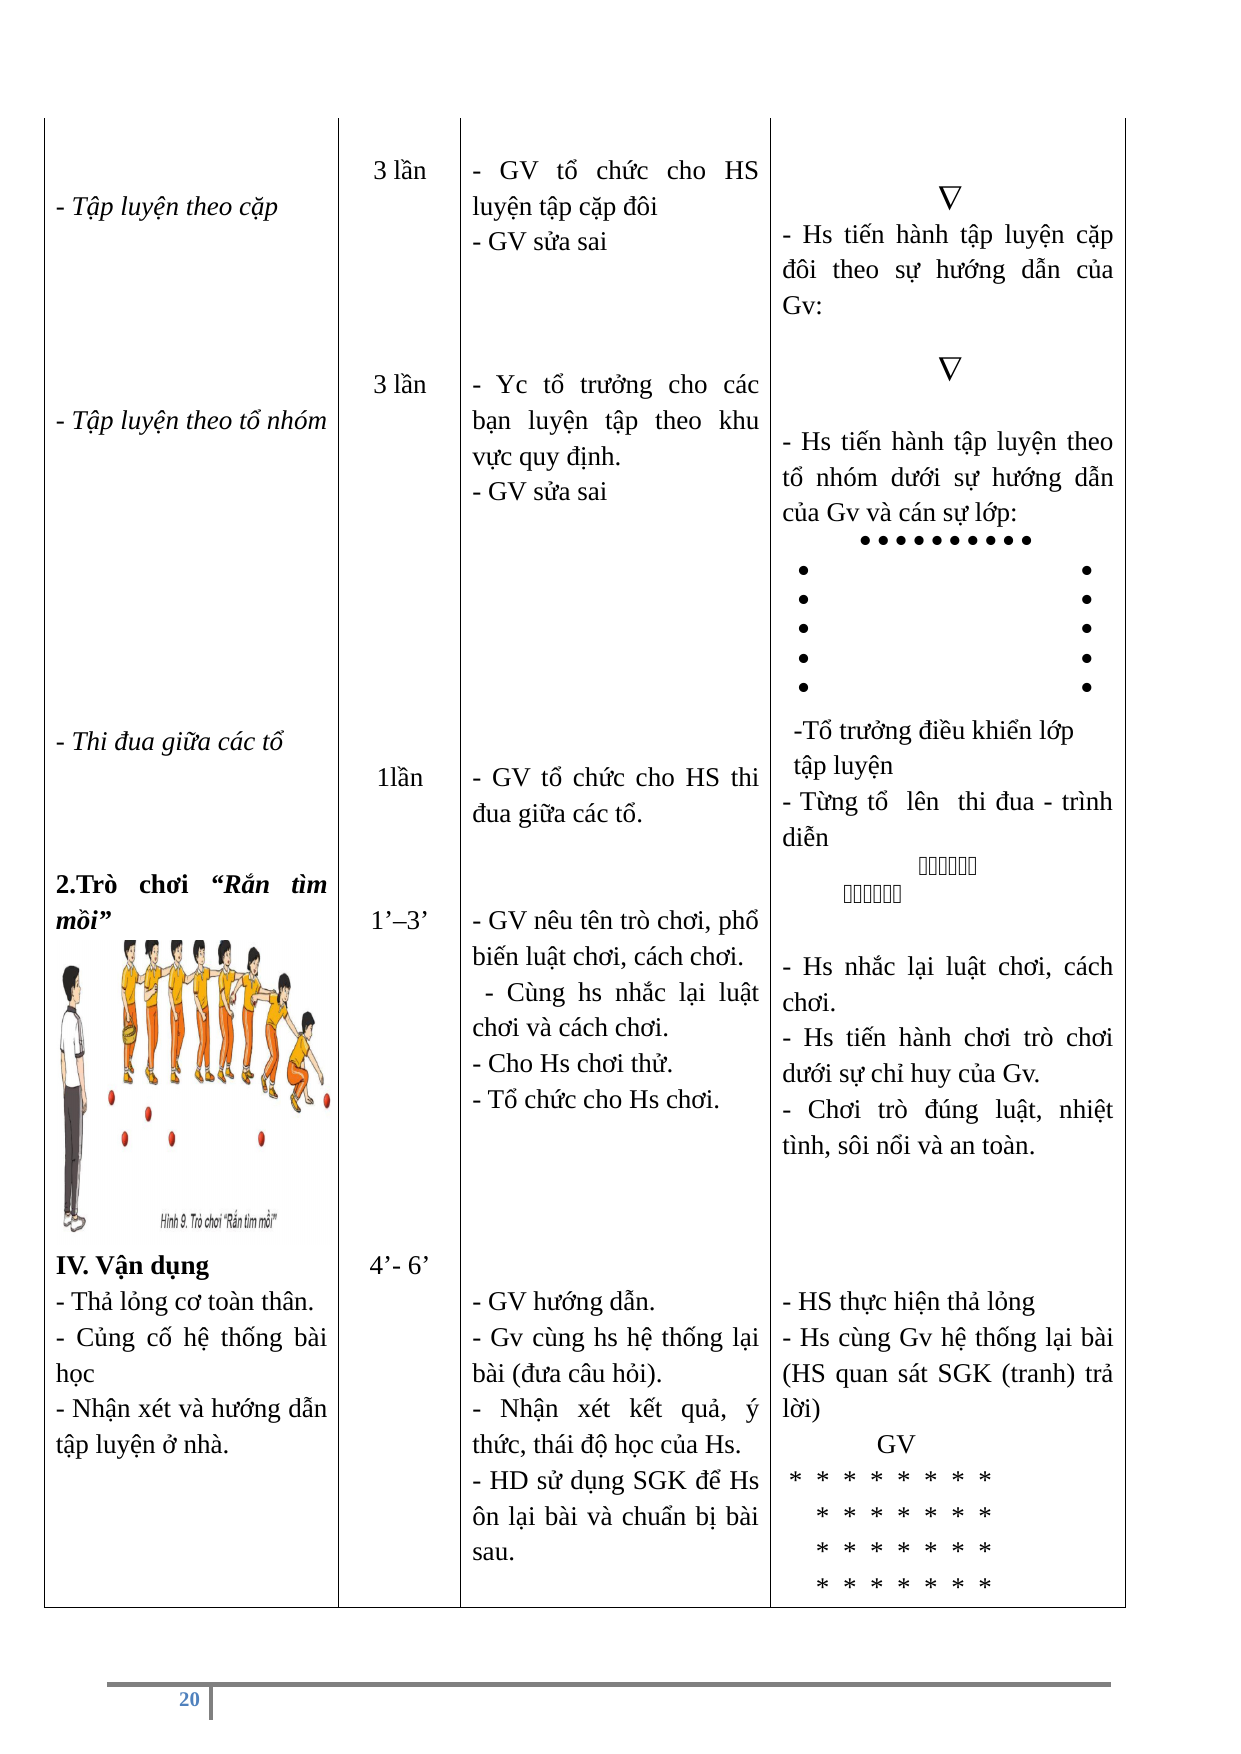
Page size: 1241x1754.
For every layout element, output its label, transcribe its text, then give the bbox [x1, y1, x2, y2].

table_cell 4’- 6’ [339, 1250, 460, 1607]
picture [890, 725, 968, 800]
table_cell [461, 1250, 770, 1607]
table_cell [771, 1250, 1125, 1607]
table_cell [45, 118, 338, 1249]
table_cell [771, 118, 1125, 1249]
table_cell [461, 118, 770, 1249]
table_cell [339, 118, 460, 1249]
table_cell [45, 1250, 338, 1607]
picture [55, 940, 332, 1245]
